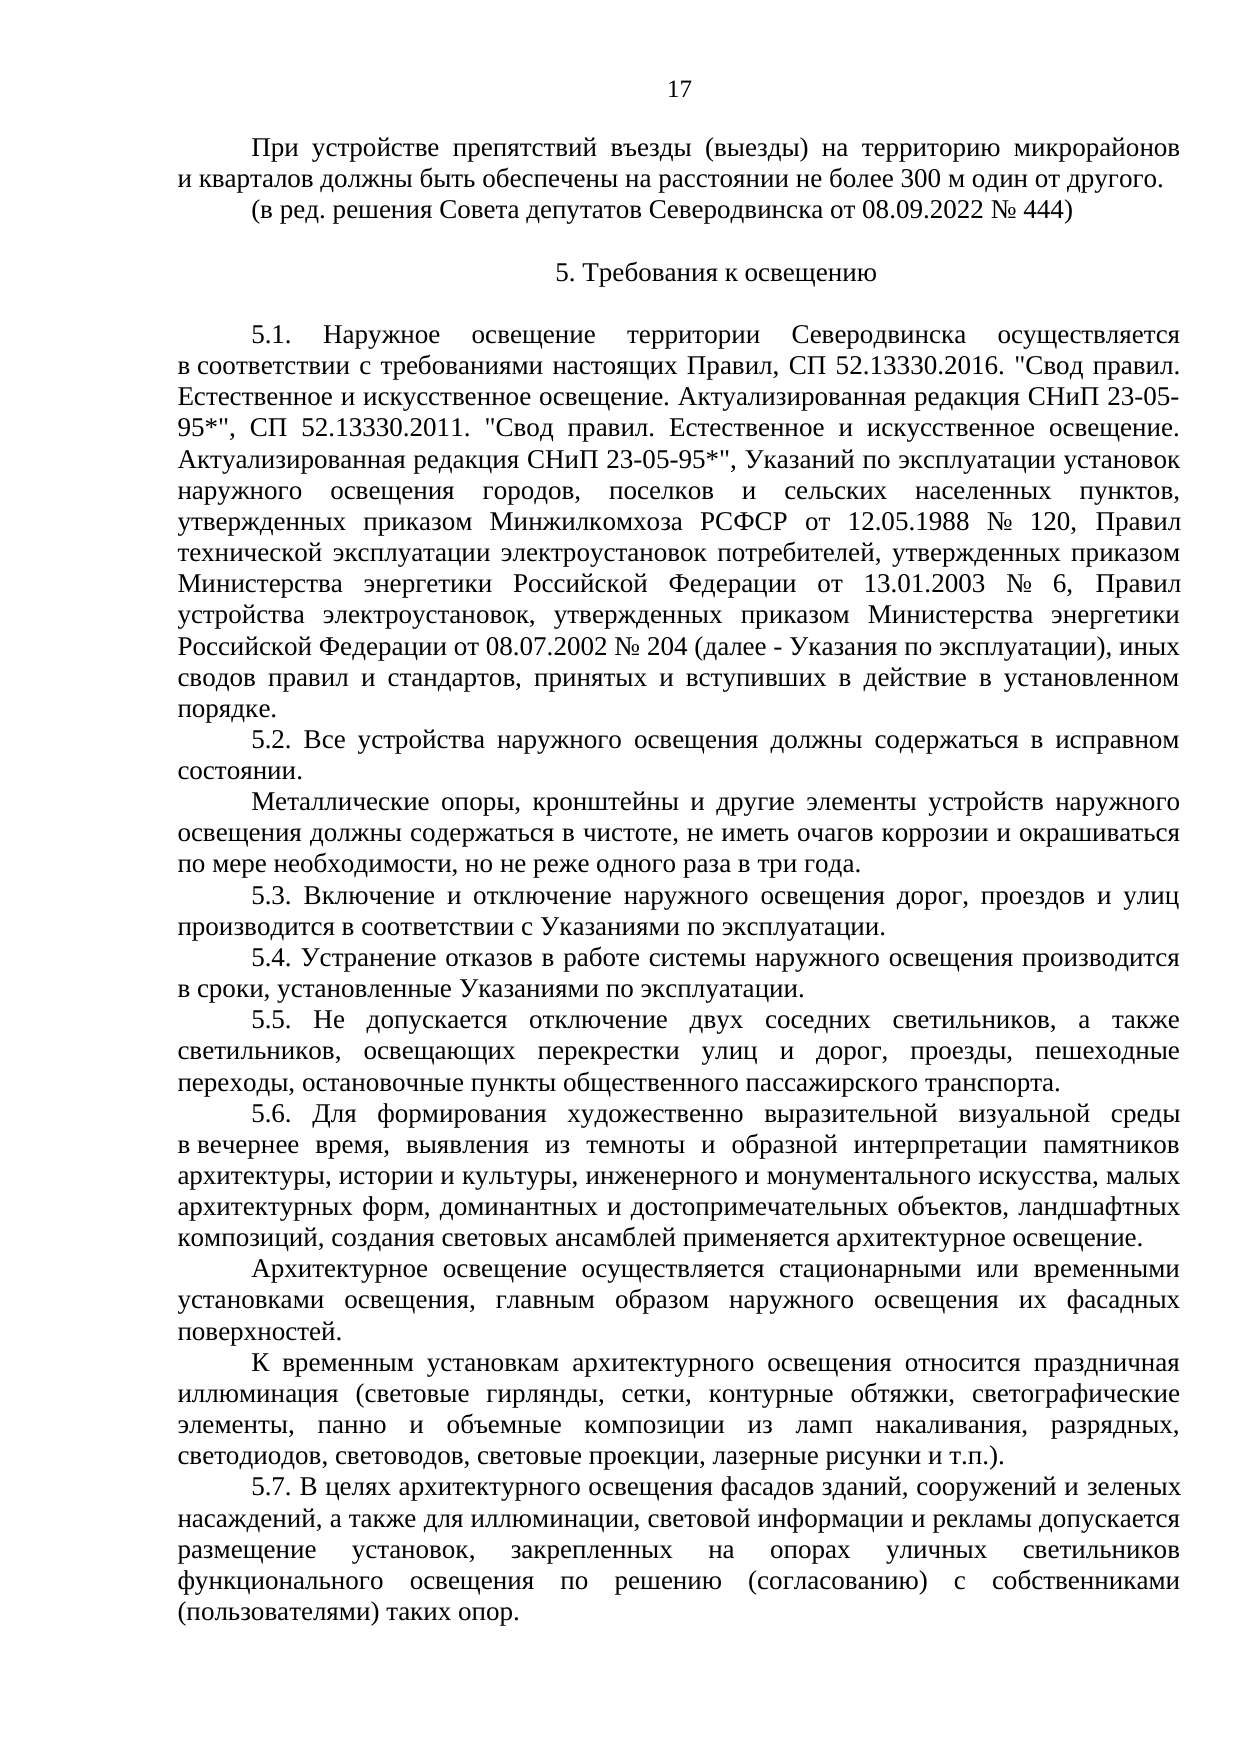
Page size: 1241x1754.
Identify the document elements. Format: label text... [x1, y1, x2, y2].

text (в ред. решения Совета депутатов Северодвинска от 08.09.2022 № 444) [177, 193, 1181, 225]
text Архитектурное освещение осуществляется стационарными или временными установками освещения, главным образом наружного освещения их фасадных поверхностей. [177, 1252, 1181, 1346]
text Металлические опоры, кронштейны и другие элементы устройств наружного освещения должны содержаться в чистоте, не иметь очагов коррозии и окрашиваться по мере необходимости, но не реже одного раза в три года. [177, 785, 1181, 879]
text К временным установкам архитектурного освещения относится праздничная иллюминация (световые гирлянды, сетки, контурные обтяжки, светографические элементы, панно и объемные композиции из ламп накаливания, разрядных, светодиодов, световодов, световые проекции, лазерные рисунки и т.п.). [177, 1346, 1181, 1471]
text 5.4. Устранение отказов в работе системы наружного освещения производится в сроки, установленные Указаниями по эксплуатации. [177, 941, 1181, 1003]
text 5.1. Наружное освещение территории Северодвинска осуществляется в соответствии с требованиями настоящих Правил, СП 52.13330.2016. "Свод правил. Естественное и искусственное освещение. Актуализированная редакция СНиП 23-05-95*", СП 52.13330.2011. "Свод правил. Естественное и искусственное освещение. Актуализированная редакция СНиП 23-05-95*", Указаний по эксплуатации установок наружного освещения городов, поселков и сельских населенных пунктов, утвержденных приказом Минжилкомхоза РСФСР от 12.05.1988 № 120, Правил технической эксплуатации электроустановок потребителей, утвержденных приказом Министерства энергетики Российской Федерации от 13.01.2003 № 6, Правил устройства электроустановок, утвержденных приказом Министерства энергетики Российской Федерации от 08.07.2002 № 204 (далее - Указания по эксплуатации), иных сводов правил и стандартов, принятых и вступивших в действие в установленном порядке. [177, 318, 1181, 723]
text При устройстве препятствий въезды (выезды) на территорию микрорайонов и кварталов должны быть обеспечены на расстоянии не более 300 м один от другого. [177, 131, 1181, 193]
text 5.6. Для формирования художественно выразительной визуальной среды в вечернее время, выявления из темноты и образной интерпретации памятников архитектуры, истории и культуры, инженерного и монументального искусства, малых архитектурных форм, доминантных и достопримечательных объектов, ландшафтных композиций, создания световых ансамблей применяется архитектурное освещение. [177, 1097, 1181, 1252]
title 5. Требования к освещению [177, 256, 1181, 287]
text 5.7. В целях архитектурного освещения фасадов зданий, сооружений и зеленых насаждений, а также для иллюминации, световой информации и рекламы допускается размещение установок, закрепленных на опорах уличных светильников функционального освещения по решению (согласованию) с собственниками (пользователями) таких опор. [177, 1471, 1181, 1626]
text 5.3. Включение и отключение наружного освещения дорог, проездов и улиц производится в соответствии с Указаниями по эксплуатации. [177, 879, 1181, 941]
text 5.5. Не допускается отключение двух соседних светильников, а также светильников, освещающих перекрестки улиц и дорог, проезды, пешеходные переходы, остановочные пункты общественного пассажирского транспорта. [177, 1003, 1181, 1097]
text 5.2. Все устройства наружного освещения должны содержаться в исправном состоянии. [177, 723, 1181, 785]
